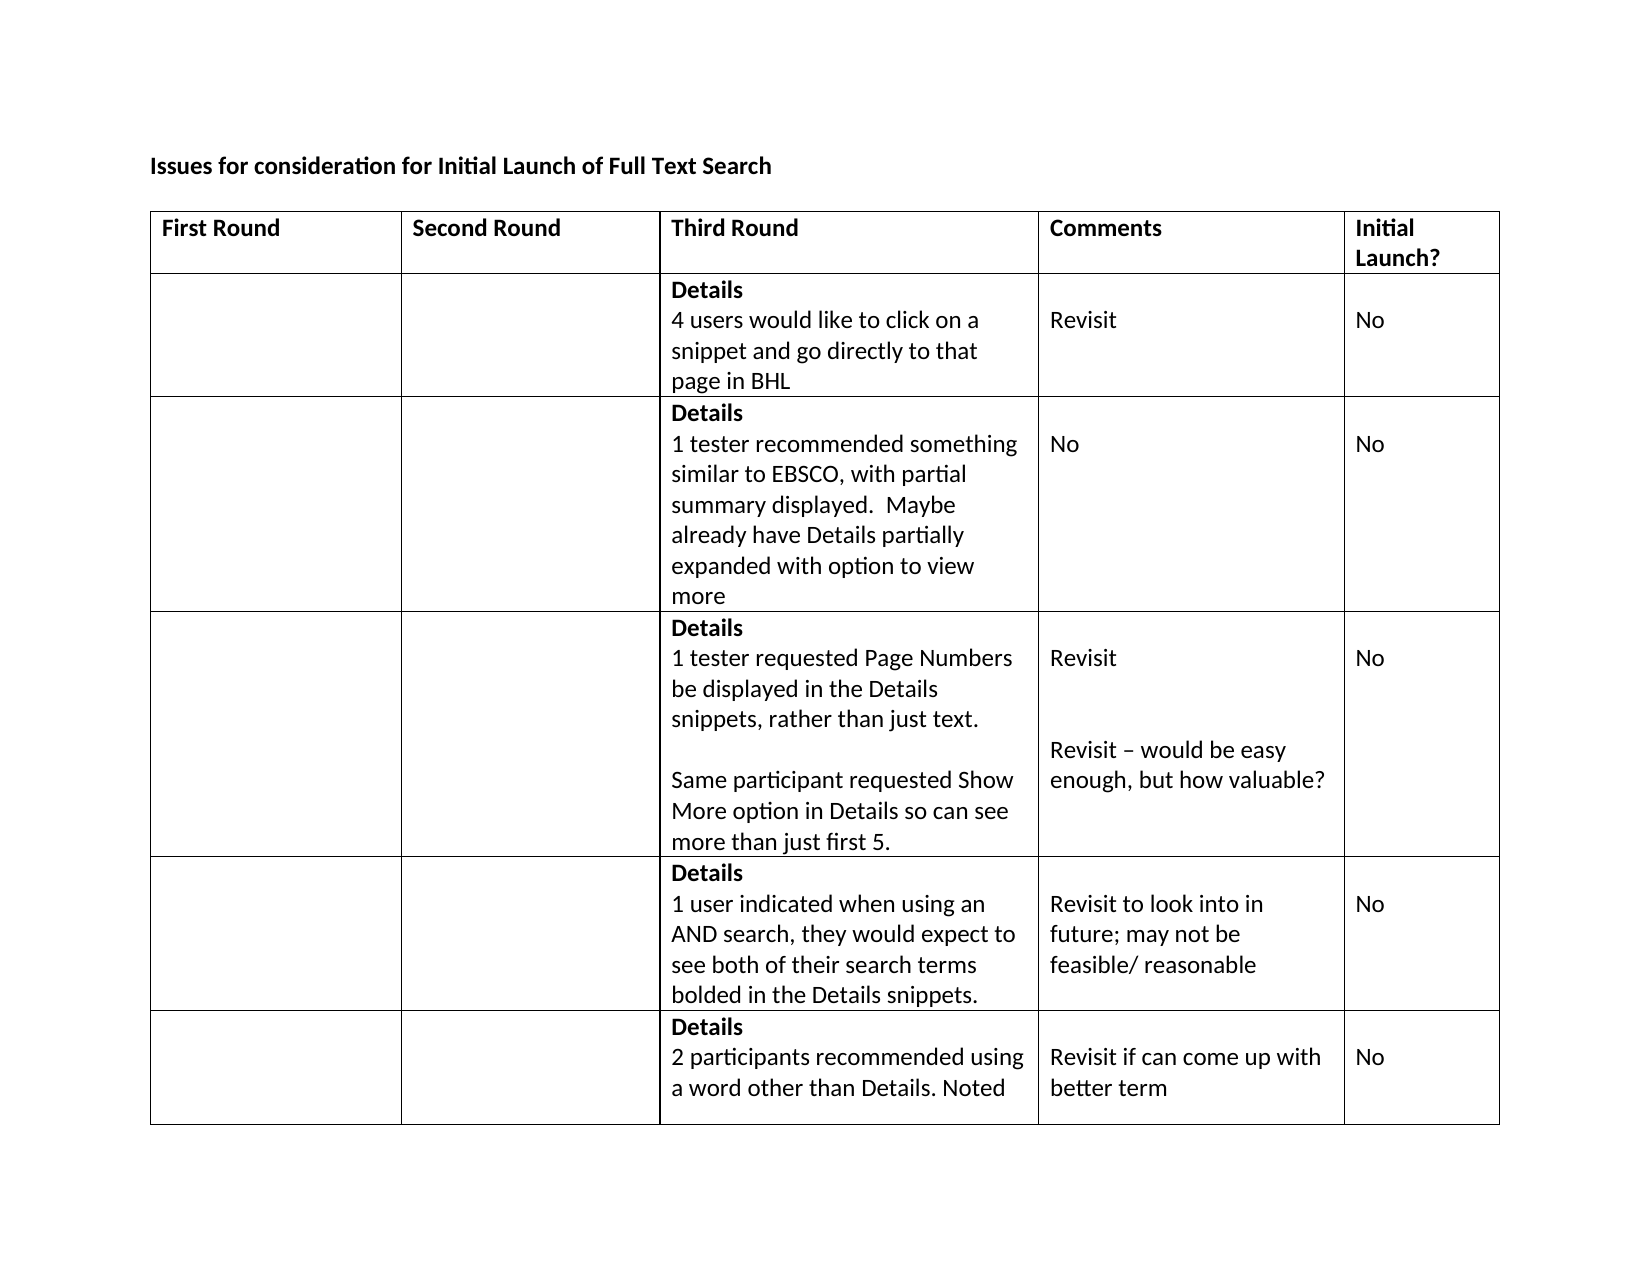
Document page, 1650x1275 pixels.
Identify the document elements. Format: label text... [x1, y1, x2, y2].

table_cell Revisit to look into in future; may not be feasible/ reasonable [1039, 857, 1344, 1010]
text Issues for consideration for Initial Launch of Full Text Search [150, 150, 1500, 181]
table_cell No [1039, 397, 1344, 611]
table_cell [402, 612, 659, 856]
table_cell [151, 612, 401, 856]
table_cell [661, 1011, 1038, 1124]
table_cell Details 1 user indicated when using an AND search, they would expect to see both of their search terms bolded in the Details snippets. [661, 857, 1038, 1010]
table_header Third Round [661, 212, 1038, 273]
table_cell [402, 857, 659, 1010]
table_cell [402, 397, 659, 611]
table_cell No [1345, 397, 1499, 611]
table_cell Details 1 tester requested Page Numbers be displayed in the Details snippets, rather than just text. Same participant requested Show More option in Details so can see more than just first 5. [661, 612, 1038, 856]
table_header Initial Launch? [1345, 212, 1499, 273]
table_cell Revisit [1039, 274, 1344, 396]
table_cell [402, 274, 659, 396]
table_header Comments [1039, 212, 1344, 273]
table_header Second Round [402, 212, 659, 273]
table_cell No [1345, 857, 1499, 1010]
table_header First Round [151, 212, 401, 273]
table_cell [151, 397, 401, 611]
table_cell [402, 1011, 659, 1124]
table_cell Details 1 tester recommended something similar to EBSCO, with partial summary displayed. Maybe already have Details partially expanded with option to view more [661, 397, 1038, 611]
table_cell No [1345, 274, 1499, 396]
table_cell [1039, 1011, 1344, 1124]
table_cell [151, 1011, 401, 1124]
table_cell Details 4 users would like to click on a snippet and go directly to that page in BHL [661, 274, 1038, 396]
table_cell [151, 857, 401, 1010]
table_cell No [1345, 612, 1499, 856]
table_cell Revisit Revisit – would be easy enough, but how valuable? [1039, 612, 1344, 856]
table_cell No [1345, 1011, 1499, 1124]
table_cell [151, 274, 401, 396]
